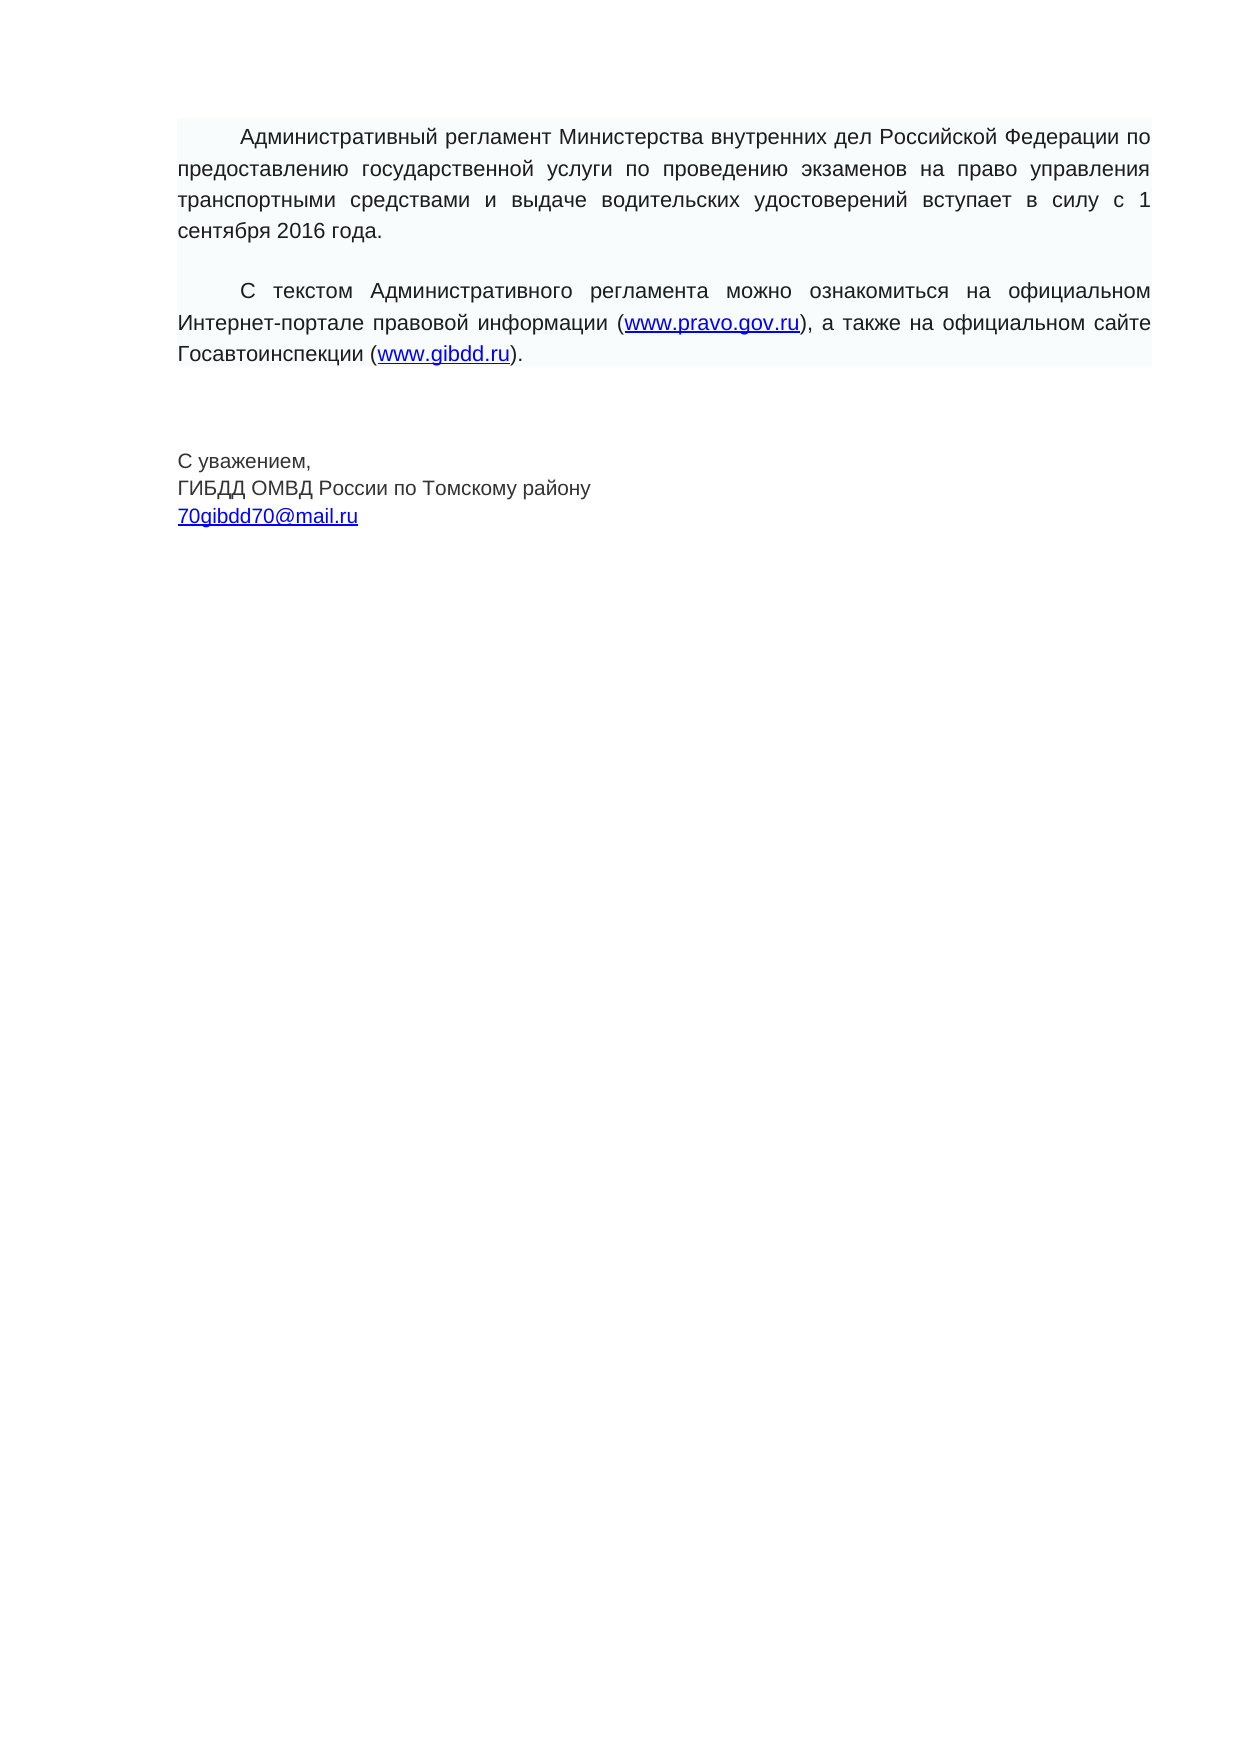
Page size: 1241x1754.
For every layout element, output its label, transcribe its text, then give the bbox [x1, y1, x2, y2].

text С уважением, ГИБДД ОМВД России по Томскому району 70gibdd70@mail.ru [177, 366, 1152, 527]
text Административный регламент Министерства внутренних дел Российской Федерации по предоставлению государственной услуги по проведению экзаменов на право управления транспортными средствами и выдаче водительских удостоверений вступает в силу с 1 сентября 2016 года. [177, 118, 1152, 243]
text С текстом Административного регламента можно ознакомиться на официальном Интернет-портале правовой информации (www.pravo.gov.ru), а также на официальном сайте Госавтоинспекции (www.gibdd.ru). [177, 272, 1152, 366]
